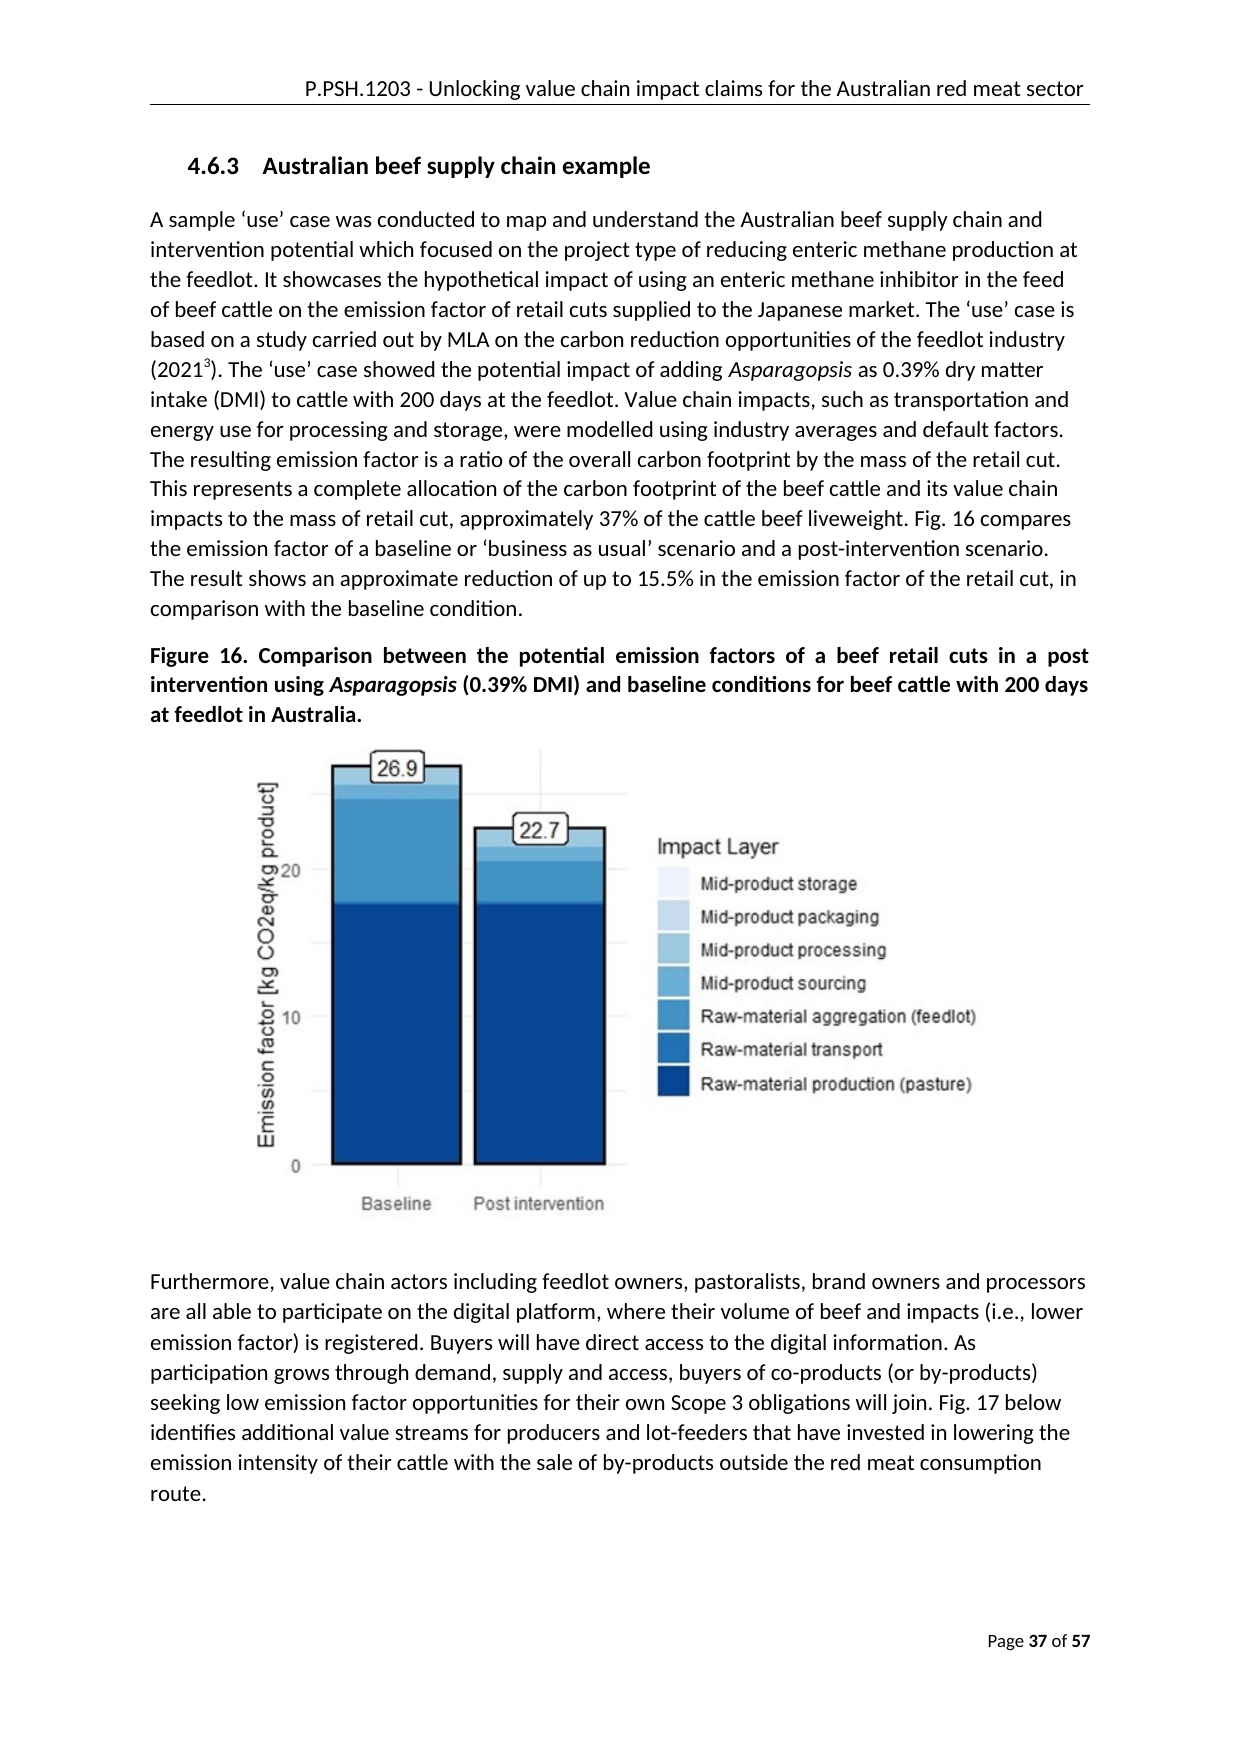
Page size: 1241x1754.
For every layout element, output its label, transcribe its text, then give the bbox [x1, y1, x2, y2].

text Furthermore, value chain actors including feedlot owners, pastoralists, brand owners and processors are all able to participate on the digital platform, where their volume of beef and impacts (i.e., lower emission factor) is registered. Buyers will have direct access to the digital information. As participation grows through demand, supply and access, buyers of co-products (or by-products) seeking low emission factor opportunities for their own Scope 3 obligations will join. Fig. 17 below identifies additional value streams for producers and lot-feeders that have invested in lowering the emission intensity of their cattle with the sale of by-products outside the red meat consumption route. [150, 1267, 1090, 1507]
picture [245, 747, 995, 1249]
text Figure 16. Comparison between the potential emission factors of a beef retail cuts in a post intervention using Asparagopsis (0.39% DMI) and baseline conditions for beef cattle with 200 days at feedlot in Australia. [150, 641, 1090, 728]
text A sample ‘use’ case was conducted to map and understand the Australian beef supply chain and intervention potential which focused on the project type of reducing enteric methane production at the feedlot. It showcases the hypothetical impact of using an enteric methane inhibitor in the feed of beef cattle on the emission factor of retail cuts supplied to the Japanese market. The ‘use’ case is based on a study carried out by MLA on the carbon reduction opportunities of the feedlot industry (20213). The ‘use’ case showed the potential impact of adding Asparagopsis as 0.39% dry matter intake (DMI) to cattle with 200 days at the feedlot. Value chain impacts, such as transportation and energy use for processing and storage, were modelled using industry averages and default factors. The resulting emission factor is a ratio of the overall carbon footprint by the mass of the retail cut. This represents a complete allocation of the carbon footprint of the beef cattle and its value chain impacts to the mass of retail cut, approximately 37% of the cattle beef liveweight. Fig. 16 compares the emission factor of a baseline or ‘business as usual’ scenario and a post-intervention scenario. The result shows an approximate reduction of up to 15.5% in the emission factor of the retail cut, in comparison with the baseline condition. [150, 206, 1090, 622]
subtitle Australian beef supply chain example [187, 150, 1090, 181]
